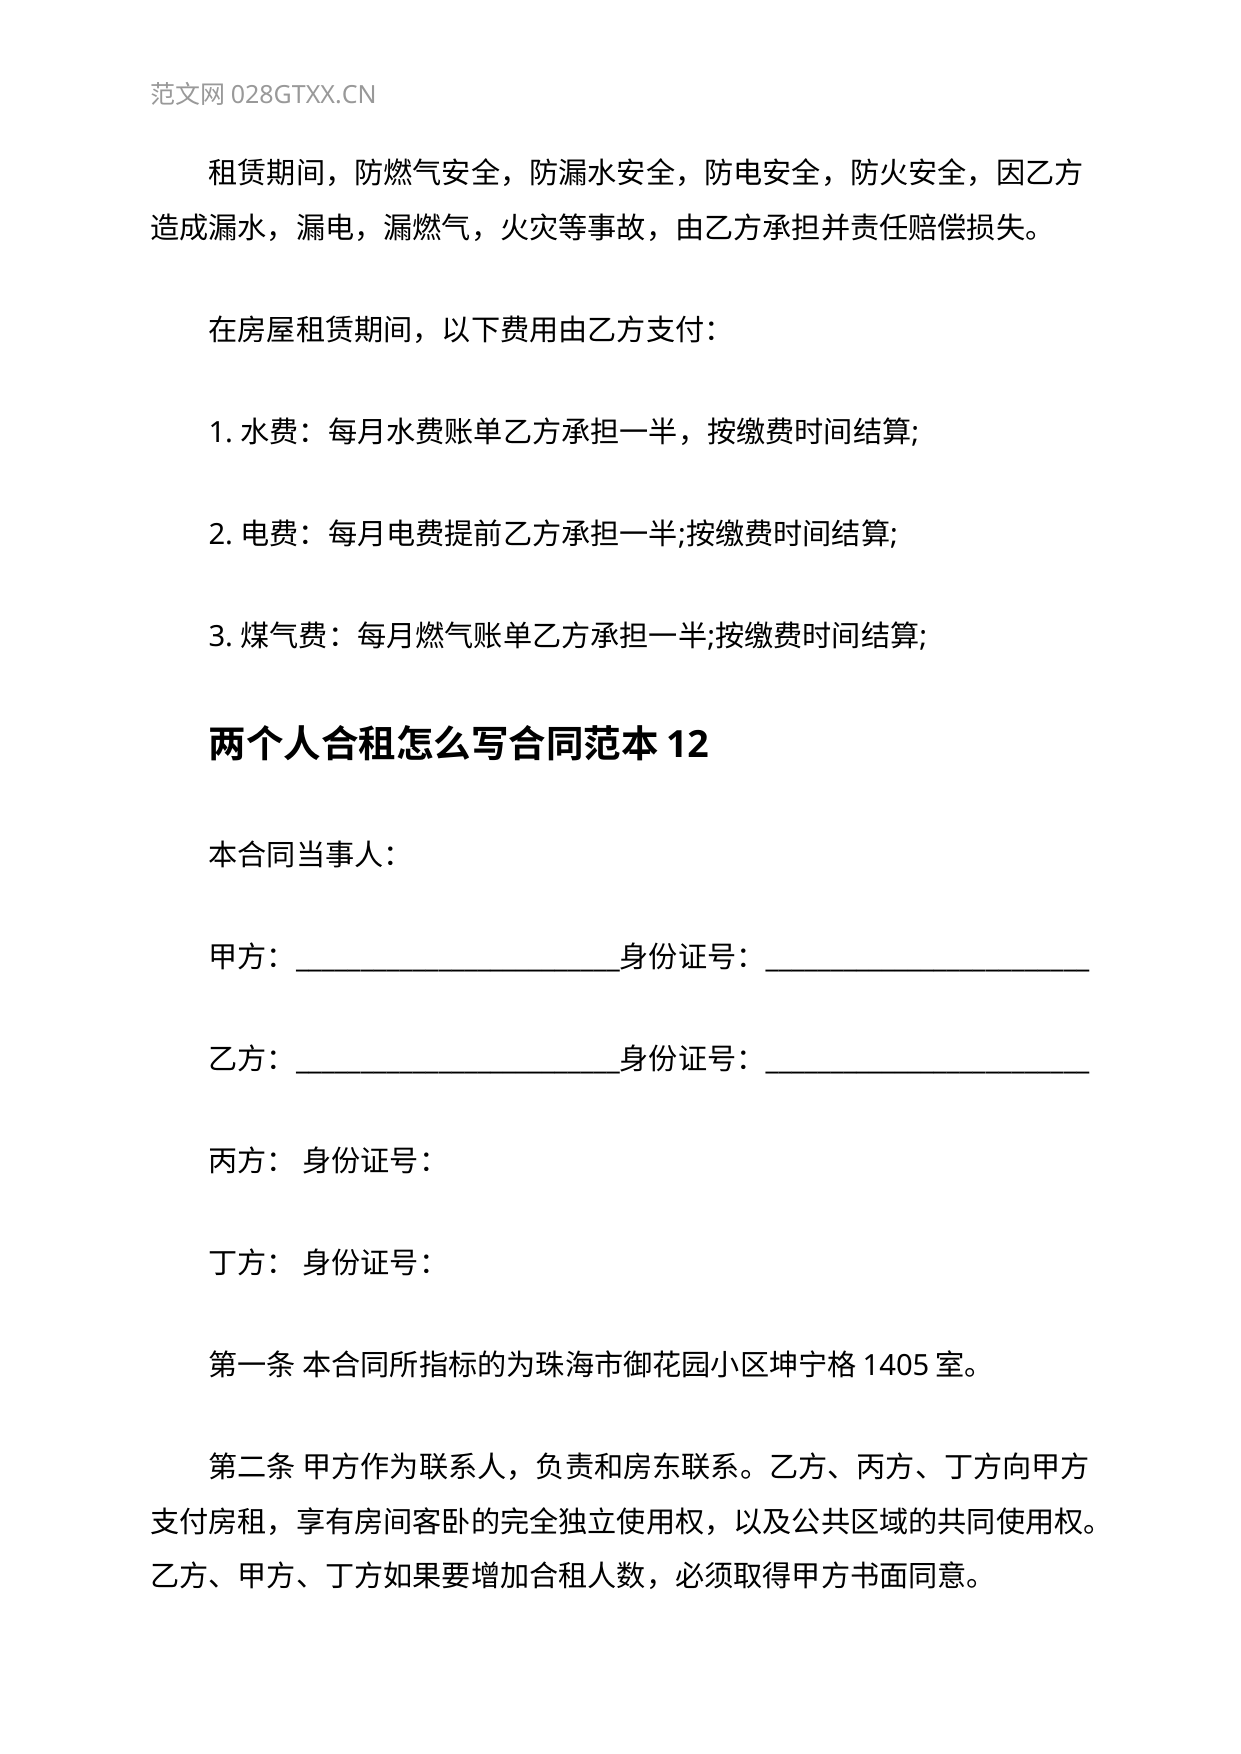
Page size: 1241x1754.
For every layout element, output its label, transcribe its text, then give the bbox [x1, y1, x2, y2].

text 乙方：_________________________身份证号：_________________________ [150, 1036, 1090, 1078]
text 租赁期间，防燃气安全，防漏水安全，防电安全，防火安全，因乙方造成漏水，漏电，漏燃气，火灾等事故，由乙方承担并责任赔偿损失。 [150, 150, 1090, 247]
text 第一条 本合同所指标的为珠海市御花园小区坤宁格1405室。 [150, 1341, 1090, 1384]
text 甲方：_________________________身份证号：_________________________ [150, 934, 1090, 976]
text 1. 水费：每月水费账单乙方承担一半，按缴费时间结算; [150, 408, 1090, 451]
text 本合同当事人： [150, 832, 1090, 874]
text 第二条 甲方作为联系人，负责和房东联系。乙方、丙方、丁方向甲方支付房租，享有房间客卧的完全独立使用权，以及公共区域的共同使用权。乙方、甲方、丁方如果要增加合租人数，必须取得甲方书面同意。 [150, 1443, 1090, 1595]
text 在房屋租赁期间，以下费用由乙方支付： [150, 307, 1090, 349]
text 3. 煤气费：每月燃气账单乙方承担一半;按缴费时间结算; [150, 612, 1090, 655]
text 丁方： 身份证号： [150, 1239, 1090, 1282]
text 丙方： 身份证号： [150, 1138, 1090, 1180]
text 两个人合租怎么写合同范本12 [150, 714, 1090, 769]
text 2. 电费：每月电费提前乙方承担一半;按缴费时间结算; [150, 510, 1090, 553]
